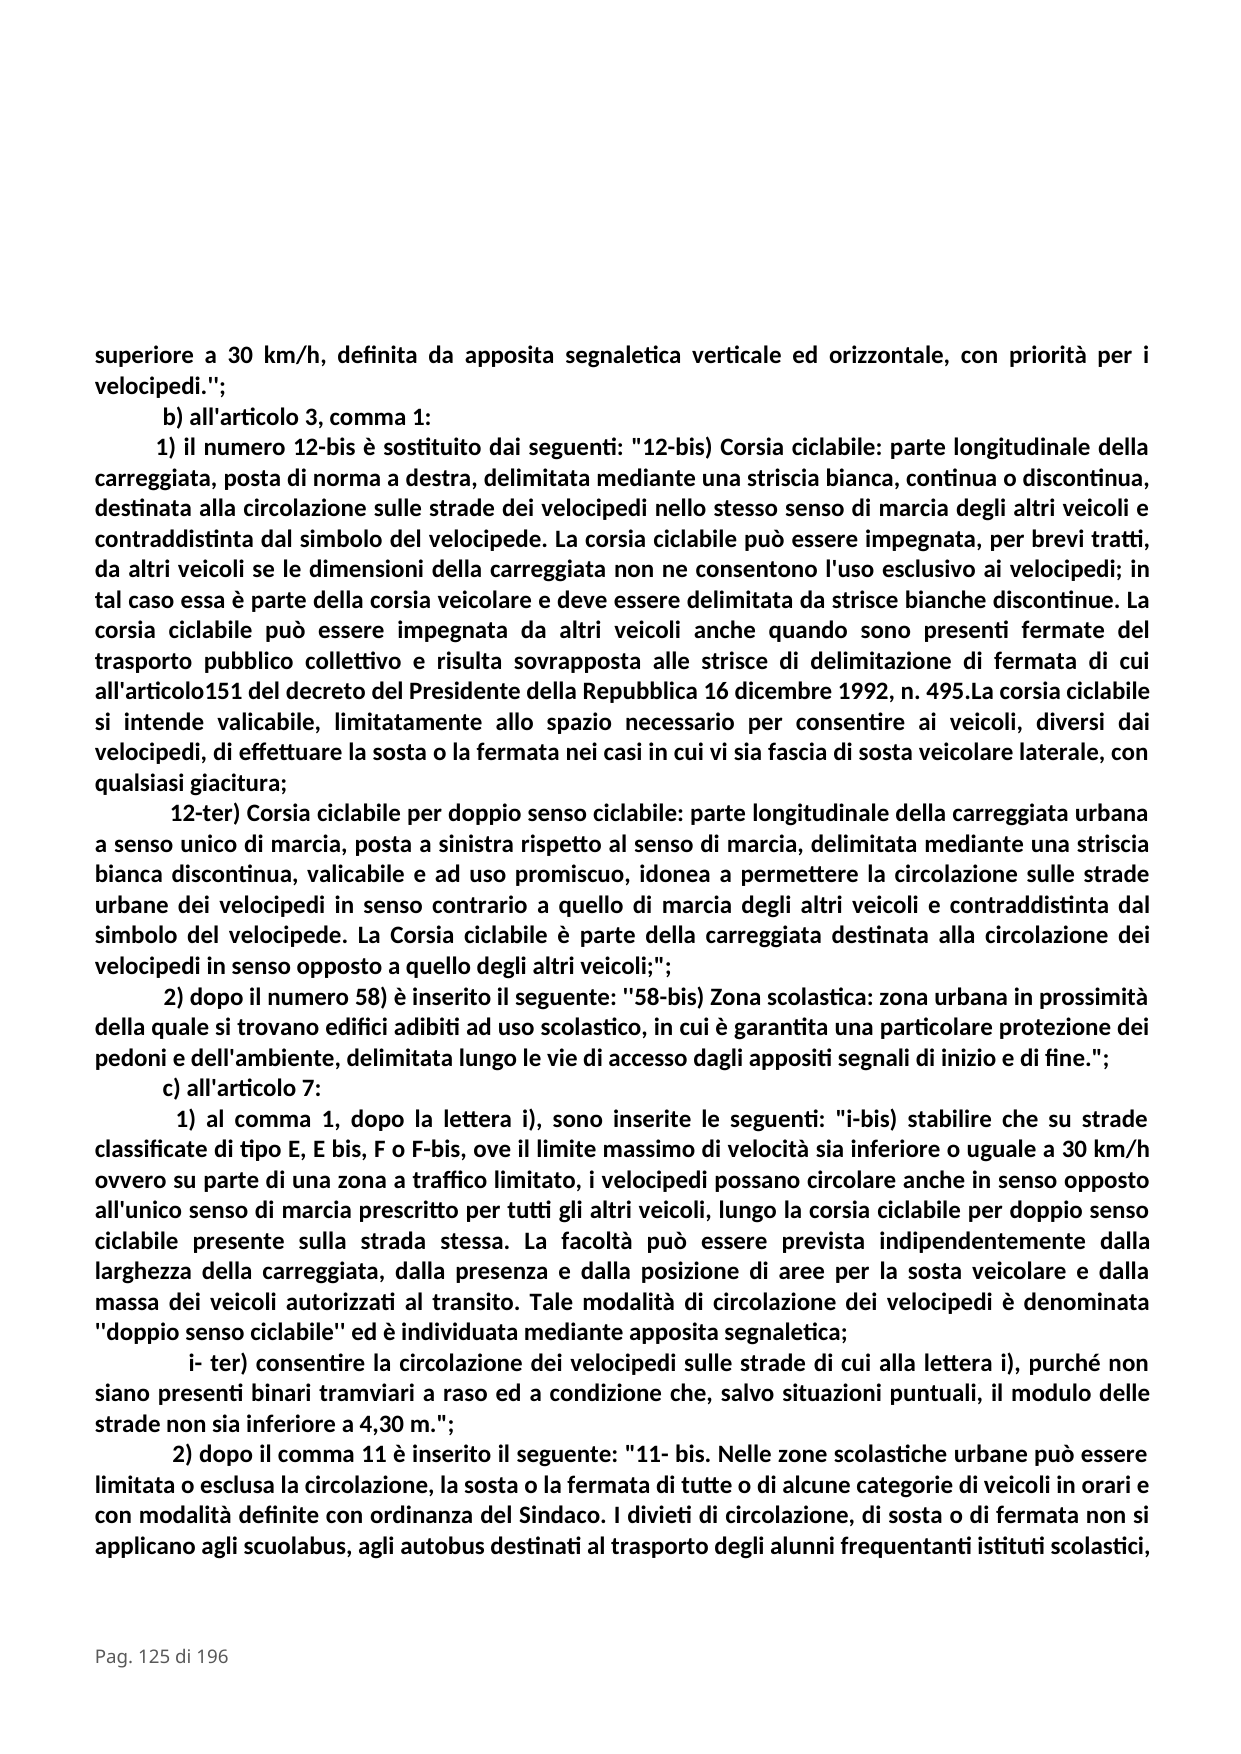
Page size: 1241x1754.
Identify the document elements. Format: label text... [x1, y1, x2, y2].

text 12-ter) Corsia ciclabile per doppio senso ciclabile: parte longitudinale della carreggiata urbana a senso unico di marcia, posta a sinistra rispetto al senso di marcia, delimitata mediante una striscia bianca discontinua, valicabile e ad uso promiscuo, idonea a permettere la circolazione sulle strade urbane dei velocipedi in senso contrario a quello di marcia degli altri veicoli e contraddistinta dal simbolo del velocipede. La Corsia ciclabile è parte della carreggiata destinata alla circolazione dei velocipedi in senso opposto a quello degli altri veicoli;"; [94, 797, 1152, 981]
text 1) il numero 12-bis è sostituito dai seguenti: "12-bis) Corsia ciclabile: parte longitudinale della carreggiata, posta di norma a destra, delimitata mediante una striscia bianca, continua o discontinua, destinata alla circolazione sulle strade dei velocipedi nello stesso senso di marcia degli altri veicoli e contraddistinta dal simbolo del velocipede. La corsia ciclabile può essere impegnata, per brevi tratti, da altri veicoli se le dimensioni della carreggiata non ne consentono l'uso esclusivo ai velocipedi; in tal caso essa è parte della corsia veicolare e deve essere delimitata da strisce bianche discontinue. La corsia ciclabile può essere impegnata da altri veicoli anche quando sono presenti fermate del trasporto pubblico collettivo e risulta sovrapposta alle strisce di delimitazione di fermata di cui all'articolo151 del decreto del Presidente della Repubblica 16 dicembre 1992, n. 495.La corsia ciclabile si intende valicabile, limitatamente allo spazio necessario per consentire ai veicoli, diversi dai velocipedi, di effettuare la sosta o la fermata nei casi in cui vi sia fascia di sosta veicolare laterale, con qualsiasi giacitura; [94, 431, 1152, 797]
text 2) dopo il numero 58) è inserito il seguente: ''58-bis) Zona scolastica: zona urbana in prossimità della quale si trovano edifici adibiti ad uso scolastico, in cui è garantita una particolare protezione dei pedoni e dell'ambiente, delimitata lungo le vie di accesso dagli appositi segnali di inizio e di fine."; [94, 981, 1152, 1072]
text i- ter) consentire la circolazione dei velocipedi sulle strade di cui alla lettera i), purché non siano presenti binari tramviari a raso ed a condizione che, salvo situazioni puntuali, il modulo delle strade non sia inferiore a 4,30 m."; [94, 1347, 1152, 1438]
text c) all'articolo 7: [94, 1072, 1152, 1103]
text b) all'articolo 3, comma 1: [94, 401, 1152, 431]
text 1) al comma 1, dopo la lettera i), sono inserite le seguenti: "i-bis) stabilire che su strade classificate di tipo E, E bis, F o F-bis, ove il limite massimo di velocità sia inferiore o uguale a 30 km/h ovvero su parte di una zona a traffico limitato, i velocipedi possano circolare anche in senso opposto all'unico senso di marcia prescritto per tutti gli altri veicoli, lungo la corsia ciclabile per doppio senso ciclabile presente sulla strada stessa. La facoltà può essere prevista indipendentemente dalla larghezza della carreggiata, dalla presenza e dalla posizione di aree per la sosta veicolare e dalla massa dei veicoli autorizzati al transito. Tale modalità di circolazione dei velocipedi è denominata ''doppio senso ciclabile'' ed è individuata mediante apposita segnaletica; [94, 1103, 1152, 1347]
